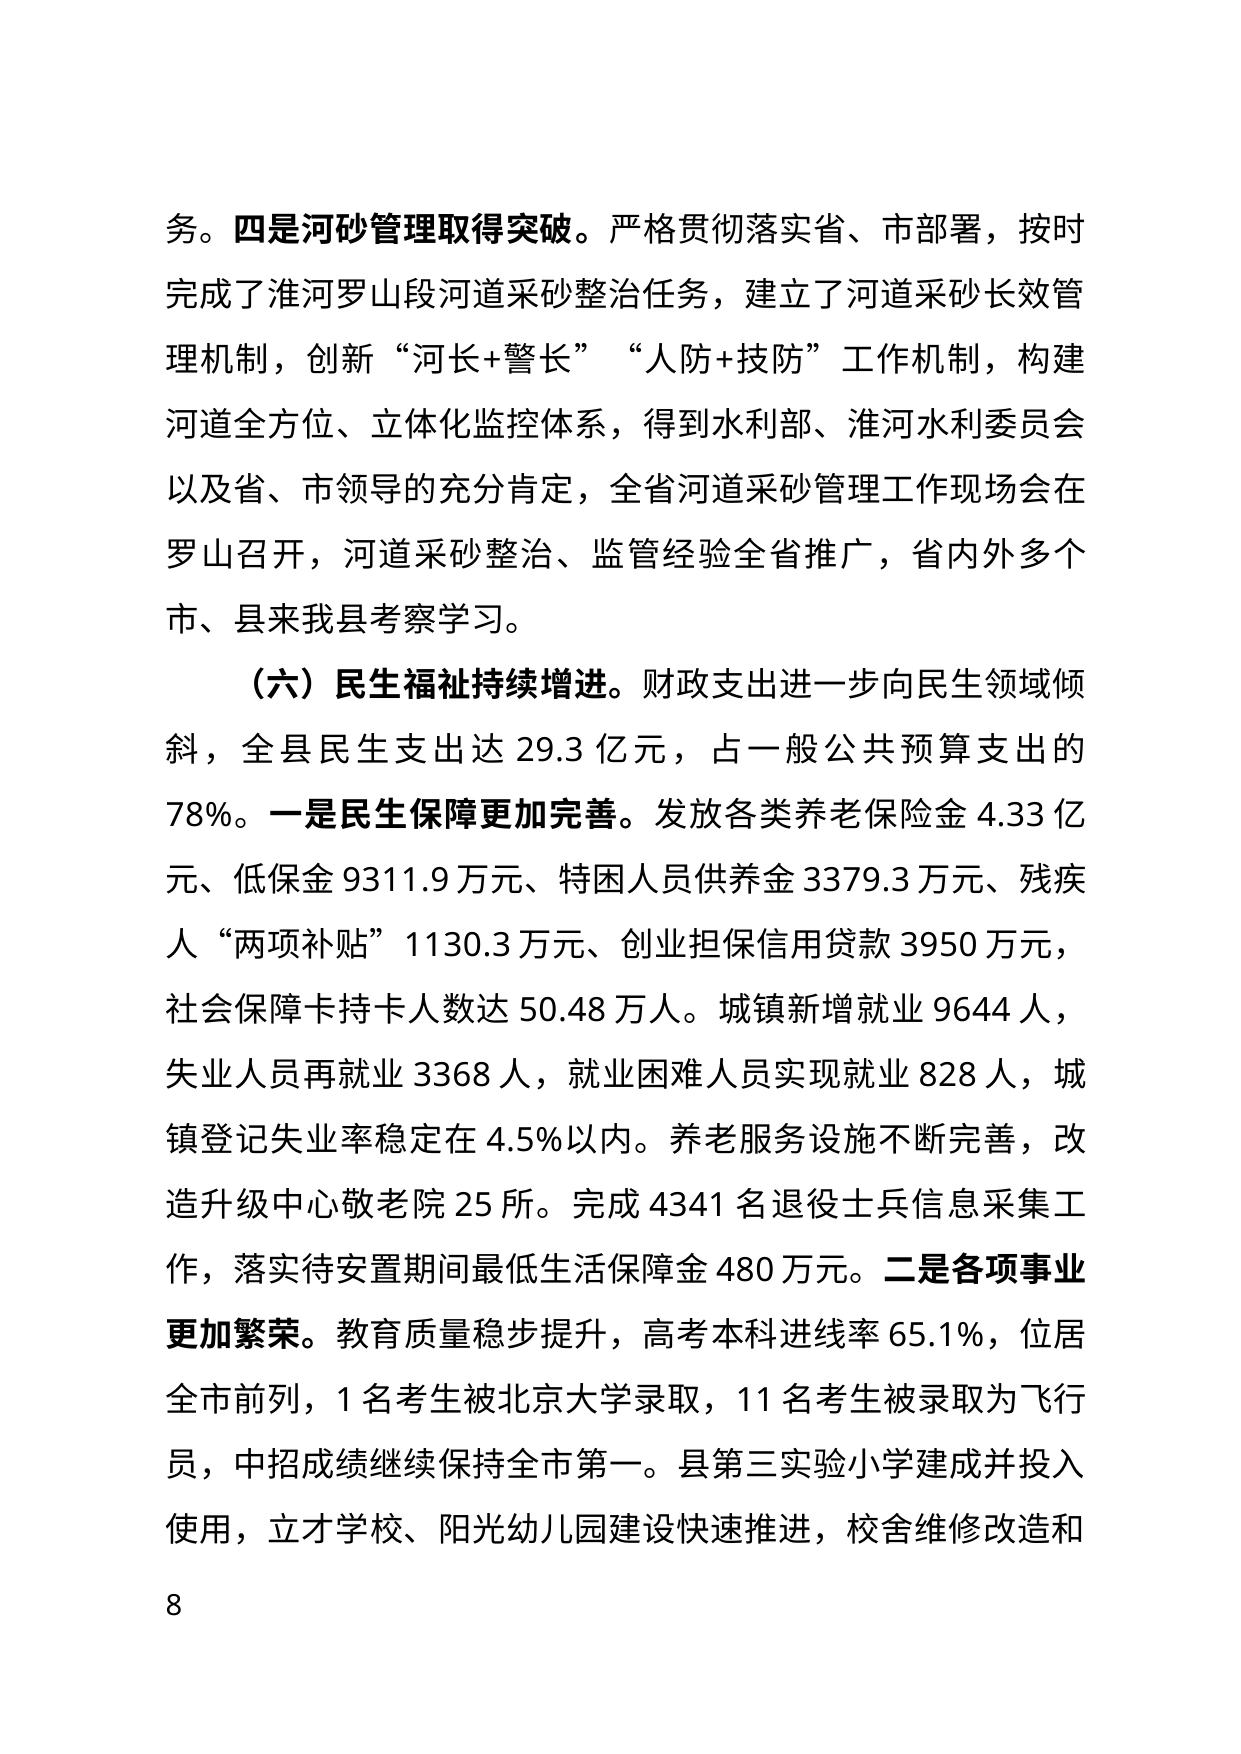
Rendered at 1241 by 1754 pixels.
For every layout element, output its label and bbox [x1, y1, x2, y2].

text [165, 649, 1087, 1559]
text [165, 194, 1087, 649]
